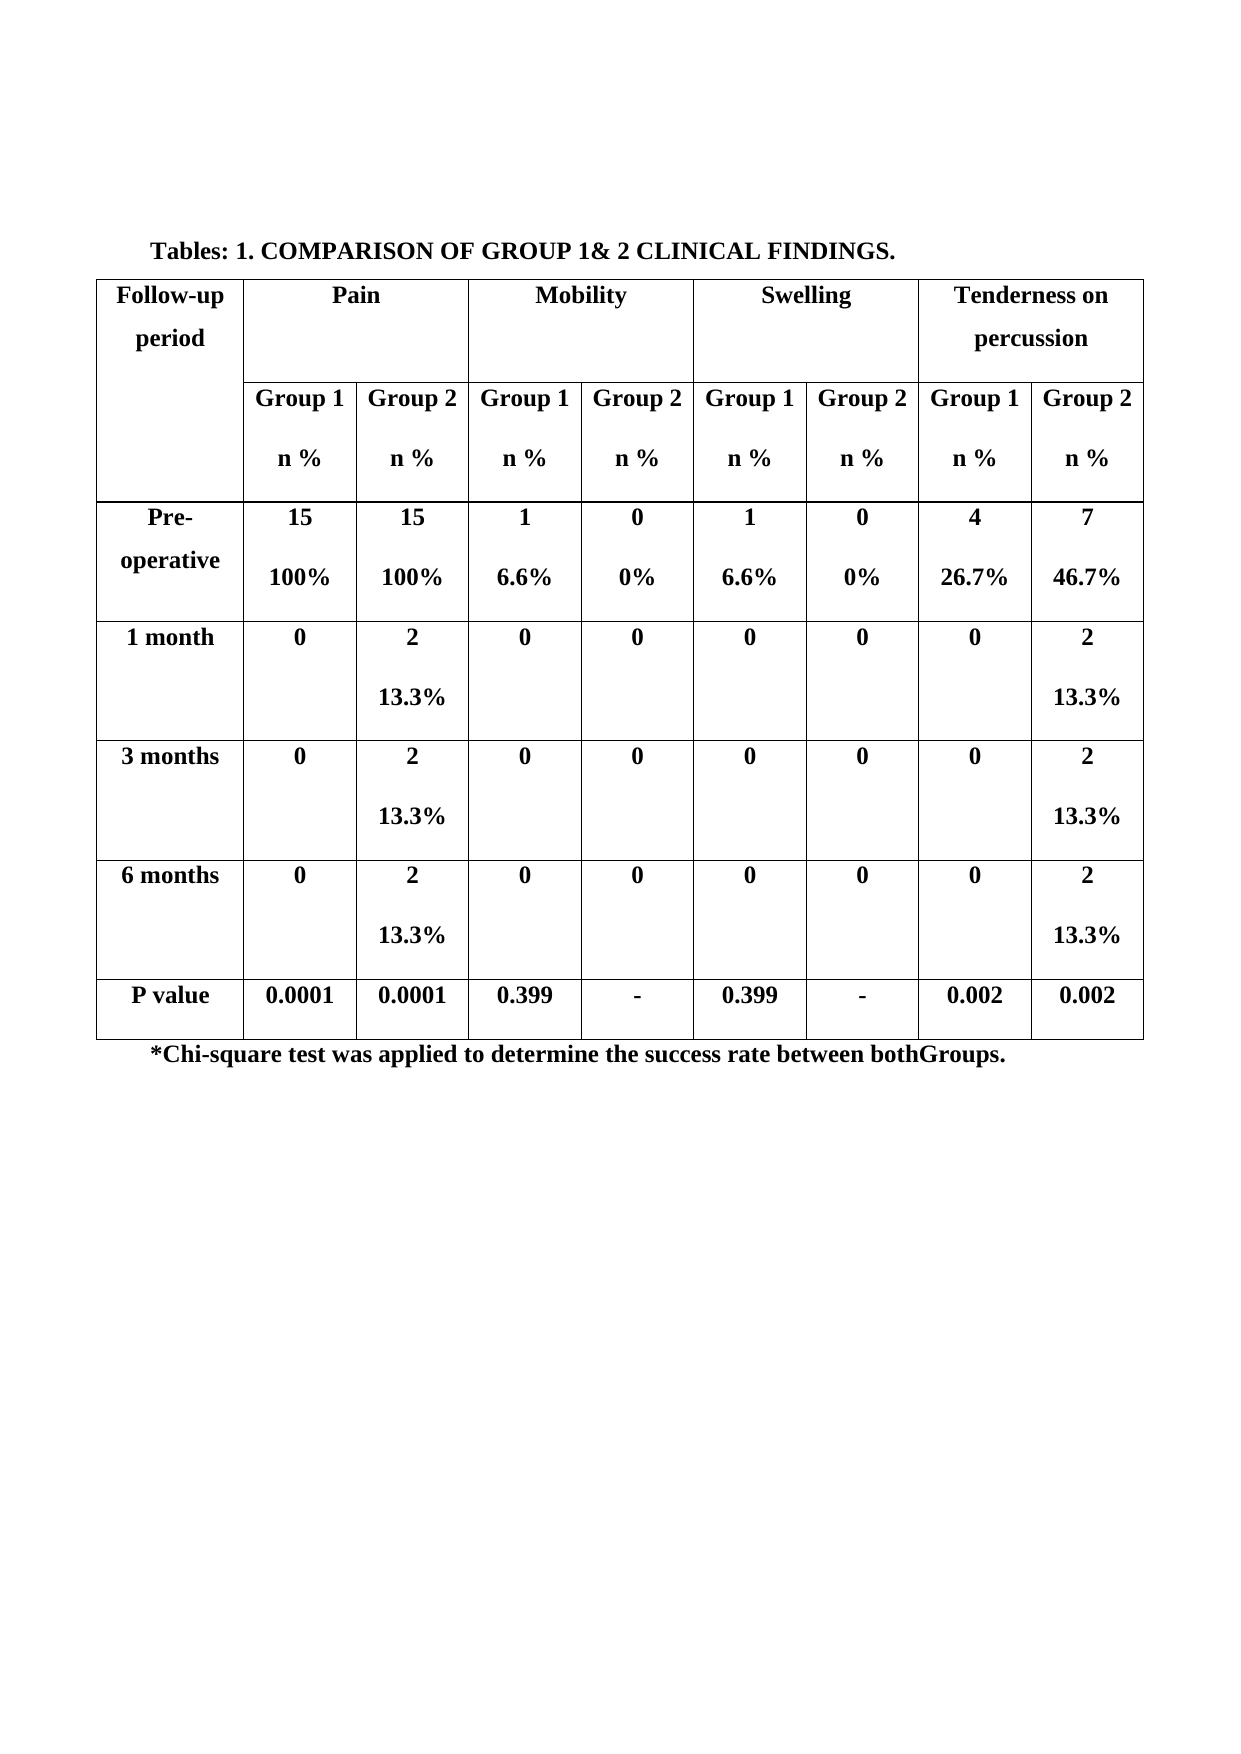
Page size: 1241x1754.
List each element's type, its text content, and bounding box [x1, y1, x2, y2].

table_cell 15 100% [244, 503, 356, 621]
table_cell Group 2 n % [807, 383, 918, 501]
table_cell 0 [244, 622, 356, 740]
text *Chi-square test was applied to determine the success rate between bothGroups. [150, 1040, 1090, 1068]
table_cell 15 100% [357, 503, 468, 621]
table_cell 0.399 [694, 980, 806, 1038]
table_cell 0 [807, 861, 918, 979]
text Tables: 1. COMPARISON OF GROUP 1& 2 CLINICAL FINDINGS. [150, 236, 1090, 265]
table_header Follow-up period [97, 280, 243, 501]
table_cell 2 13.3% [357, 861, 468, 979]
table_cell 1 6.6% [694, 503, 806, 621]
table_cell 2 13.3% [1032, 741, 1143, 859]
table_cell 0.399 [469, 980, 581, 1038]
table_cell Group 2 n % [357, 383, 468, 501]
table_cell 2 13.3% [1032, 861, 1143, 979]
table_cell 0 [582, 622, 693, 740]
table_cell - [807, 980, 918, 1038]
table_header Tenderness on percussion [919, 280, 1143, 382]
table_cell Pre-operative [97, 503, 243, 621]
table_cell 0 [469, 741, 581, 859]
table_cell 2 13.3% [357, 741, 468, 859]
table_cell P value [97, 980, 243, 1038]
table_cell Group 2 n % [582, 383, 693, 501]
table_cell 0 [694, 861, 806, 979]
table_cell 0 [582, 861, 693, 979]
table_cell Group 1 n % [469, 383, 581, 501]
table_cell 0 [694, 741, 806, 859]
table_cell 0 [244, 861, 356, 979]
table_cell Group 1 n % [919, 383, 1031, 501]
table_cell 0 [919, 622, 1031, 740]
table_header Mobility [469, 280, 693, 382]
table_cell 0.002 [919, 980, 1031, 1038]
table_cell 2 13.3% [357, 622, 468, 740]
table_cell 0 [919, 741, 1031, 859]
table_cell 0 [807, 741, 918, 859]
table_cell 4 26.7% [919, 503, 1031, 621]
table_cell Group 2 n % [1032, 383, 1143, 501]
table_cell 0 [694, 622, 806, 740]
table_cell 0 [469, 622, 581, 740]
table_cell 2 13.3% [1032, 622, 1143, 740]
table_cell 0 0% [807, 503, 918, 621]
table_cell 1 month [97, 622, 243, 740]
table_cell 0 0% [582, 503, 693, 621]
table_cell 0 [807, 622, 918, 740]
table_cell 0.002 [1032, 980, 1143, 1038]
table_cell 3 months [97, 741, 243, 859]
table_cell 0 [919, 861, 1031, 979]
table_header Swelling [694, 280, 918, 382]
table_cell 0 [582, 741, 693, 859]
table_cell Group 1 n % [694, 383, 806, 501]
table_cell 0 [469, 861, 581, 979]
table_header Pain [244, 280, 468, 382]
table_cell 7 46.7% [1032, 503, 1143, 621]
table_cell 0 [244, 741, 356, 859]
table_cell 6 months [97, 861, 243, 979]
table_cell 0.0001 [244, 980, 356, 1038]
table_cell Group 1 n % [244, 383, 356, 501]
table_cell - [582, 980, 693, 1038]
table_cell 0.0001 [357, 980, 468, 1038]
table_cell 1 6.6% [469, 503, 581, 621]
